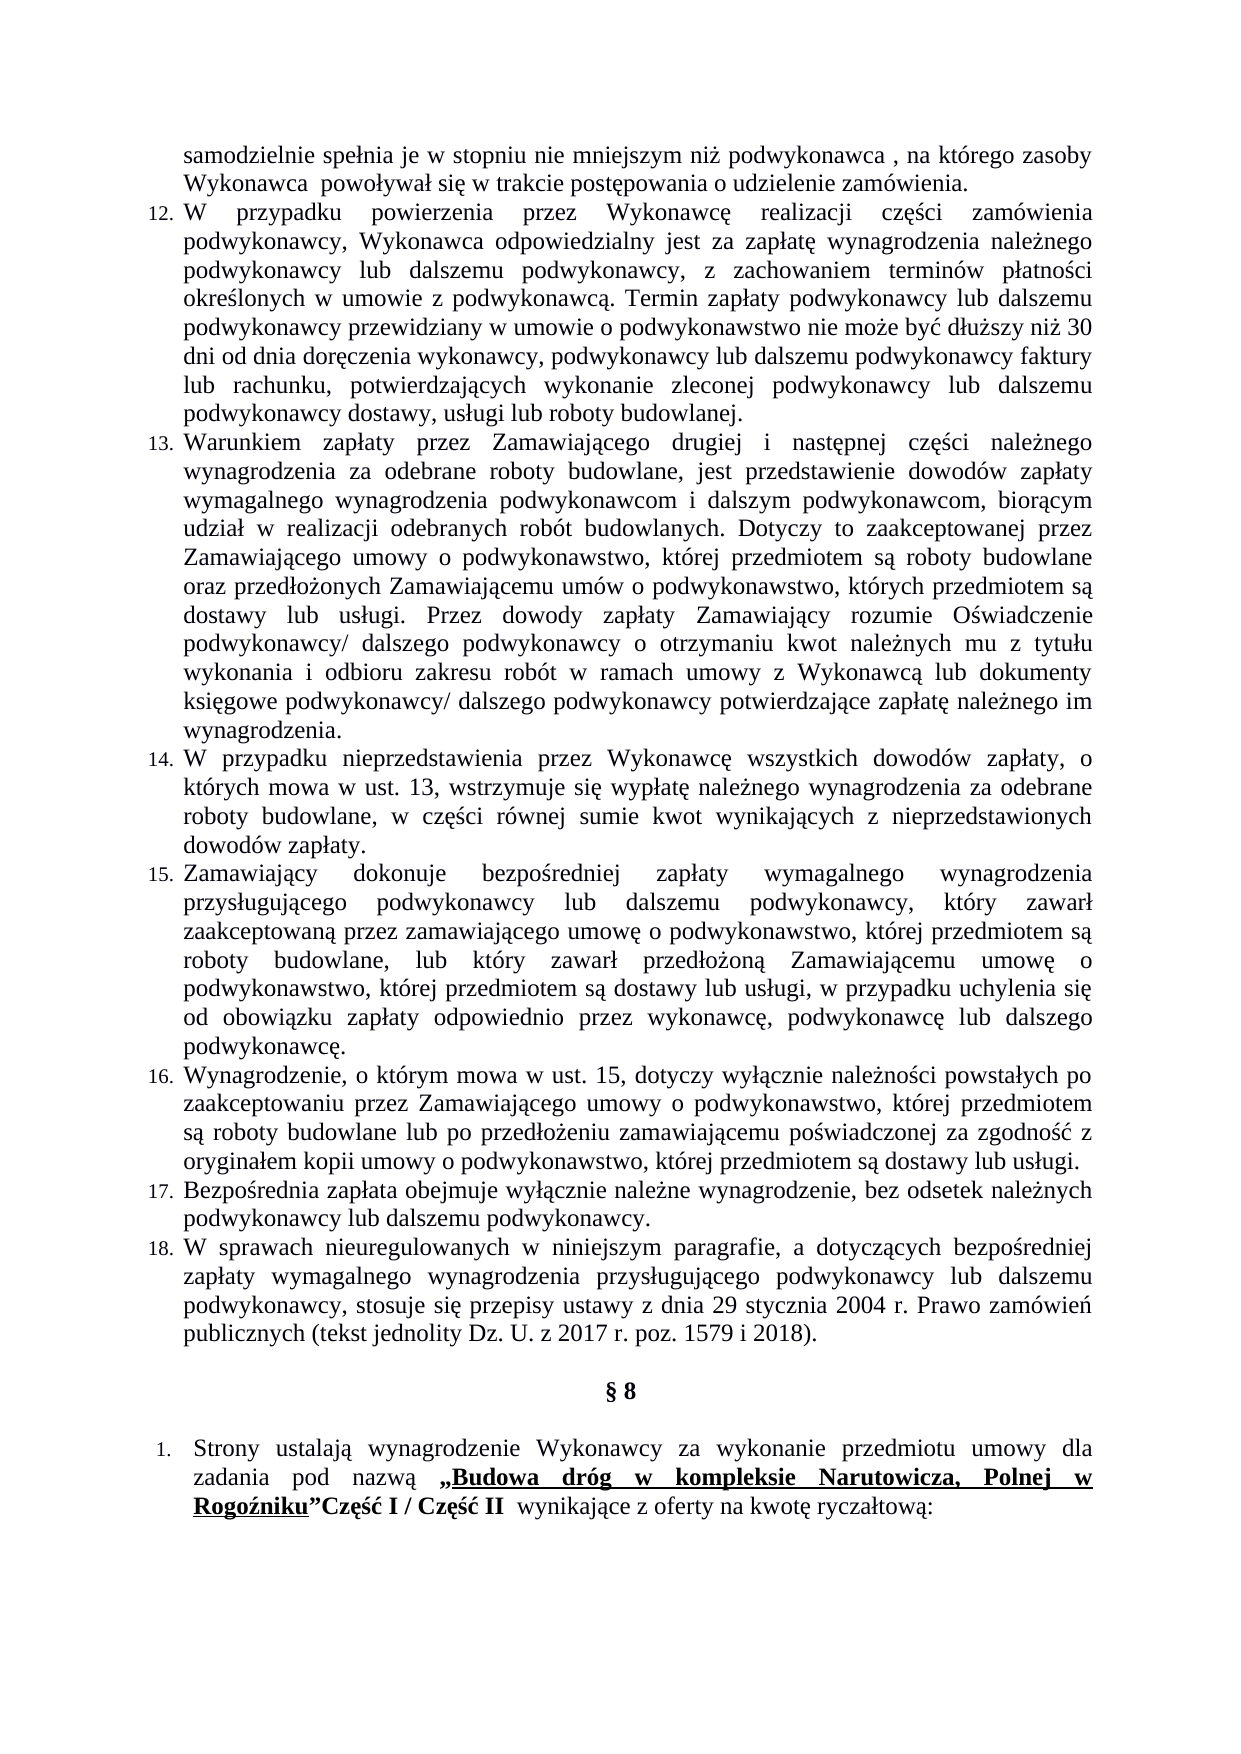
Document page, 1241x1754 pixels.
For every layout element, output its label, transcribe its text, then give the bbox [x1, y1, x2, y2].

list Strony ustalają wynagrodzenie Wykonawcy za wykonanie przedmiotu umowy dla zadania pod nazwą „Budowa dróg w kompleksie Narutowicza, Polnej w Rogoźniku”Część I / Część II wynikające z oferty na kwotę ryczałtową: [156, 1433, 1093, 1520]
list Warunkiem zapłaty przez Zamawiającego drugiej i następnej części należnego wynagrodzenia za odebrane roboty budowlane, jest przedstawienie dowodów zapłaty wymagalnego wynagrodzenia podwykonawcom i dalszym podwykonawcom, biorącym udział w realizacji odebranych robót budowlanych. Dotyczy to zaakceptowanej przez Zamawiającego umowy o podwykonawstwo, której przedmiotem są roboty budowlane oraz przedłożonych Zamawiającemu umów o podwykonawstwo, których przedmiotem są dostawy lub usługi. Przez dowody zapłaty Zamawiający rozumie Oświadczenie podwykonawcy/ dalszego podwykonawcy o otrzymaniu kwot należnych mu z tytułu wykonania i odbioru zakresu robót w ramach umowy z Wykonawcą lub dokumenty księgowe podwykonawcy/ dalszego podwykonawcy potwierdzające zapłatę należnego im wynagrodzenia. [148, 427, 1093, 743]
list Zamawiający dokonuje bezpośredniej zapłaty wymagalnego wynagrodzenia przysługującego podwykonawcy lub dalszemu podwykonawcy, który zawarł zaakceptowaną przez zamawiającego umowę o podwykonawstwo, której przedmiotem są roboty budowlane, lub który zawarł przedłożoną Zamawiającemu umowę o podwykonawstwo, której przedmiotem są dostawy lub usługi, w przypadku uchylenia się od obowiązku zapłaty odpowiednio przez wykonawcę, podwykonawcę lub dalszego podwykonawcę. [148, 858, 1093, 1060]
list Bezpośrednia zapłata obejmuje wyłącznie należne wynagrodzenie, bez odsetek należnych podwykonawcy lub dalszemu podwykonawcy. [148, 1175, 1093, 1232]
list W przypadku powierzenia przez Wykonawcę realizacji części zamówienia podwykonawcy, Wykonawca odpowiedzialny jest za zapłatę wynagrodzenia należnego podwykonawcy lub dalszemu podwykonawcy, z zachowaniem terminów płatności określonych w umowie z podwykonawcą. Termin zapłaty podwykonawcy lub dalszemu podwykonawcy przewidziany w umowie o podwykonawstwo nie może być dłuższy niż 30 dni od dnia doręczenia wykonawcy, podwykonawcy lub dalszemu podwykonawcy faktury lub rachunku, potwierdzających wykonanie zleconej podwykonawcy lub dalszemu podwykonawcy dostawy, usługi lub roboty budowlanej. [148, 197, 1093, 427]
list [148, 140, 1093, 197]
list W sprawach nieuregulowanych w niniejszym paragrafie, a dotyczących bezpośredniej zapłaty wymagalnego wynagrodzenia przysługującego podwykonawcy lub dalszemu podwykonawcy, stosuje się przepisy ustawy z dnia 29 stycznia 2004 r. Prawo zamówień publicznych (tekst jednolity Dz. U. z 2017 r. poz. 1579 i 2018). [148, 1232, 1093, 1347]
text § 8 [148, 1376, 1093, 1405]
list Wynagrodzenie, o którym mowa w ust. 15, dotyczy wyłącznie należności powstałych po zaakceptowaniu przez Zamawiającego umowy o podwykonawstwo, której przedmiotem są roboty budowlane lub po przedłożeniu zamawiającemu poświadczonej za zgodność z oryginałem kopii umowy o podwykonawstwo, której przedmiotem są dostawy lub usługi. [148, 1060, 1093, 1175]
list W przypadku nieprzedstawienia przez Wykonawcę wszystkich dowodów zapłaty, o których mowa w ust. 13, wstrzymuje się wypłatę należnego wynagrodzenia za odebrane roboty budowlane, w części równej sumie kwot wynikających z nieprzedstawionych dowodów zapłaty. [148, 743, 1093, 858]
